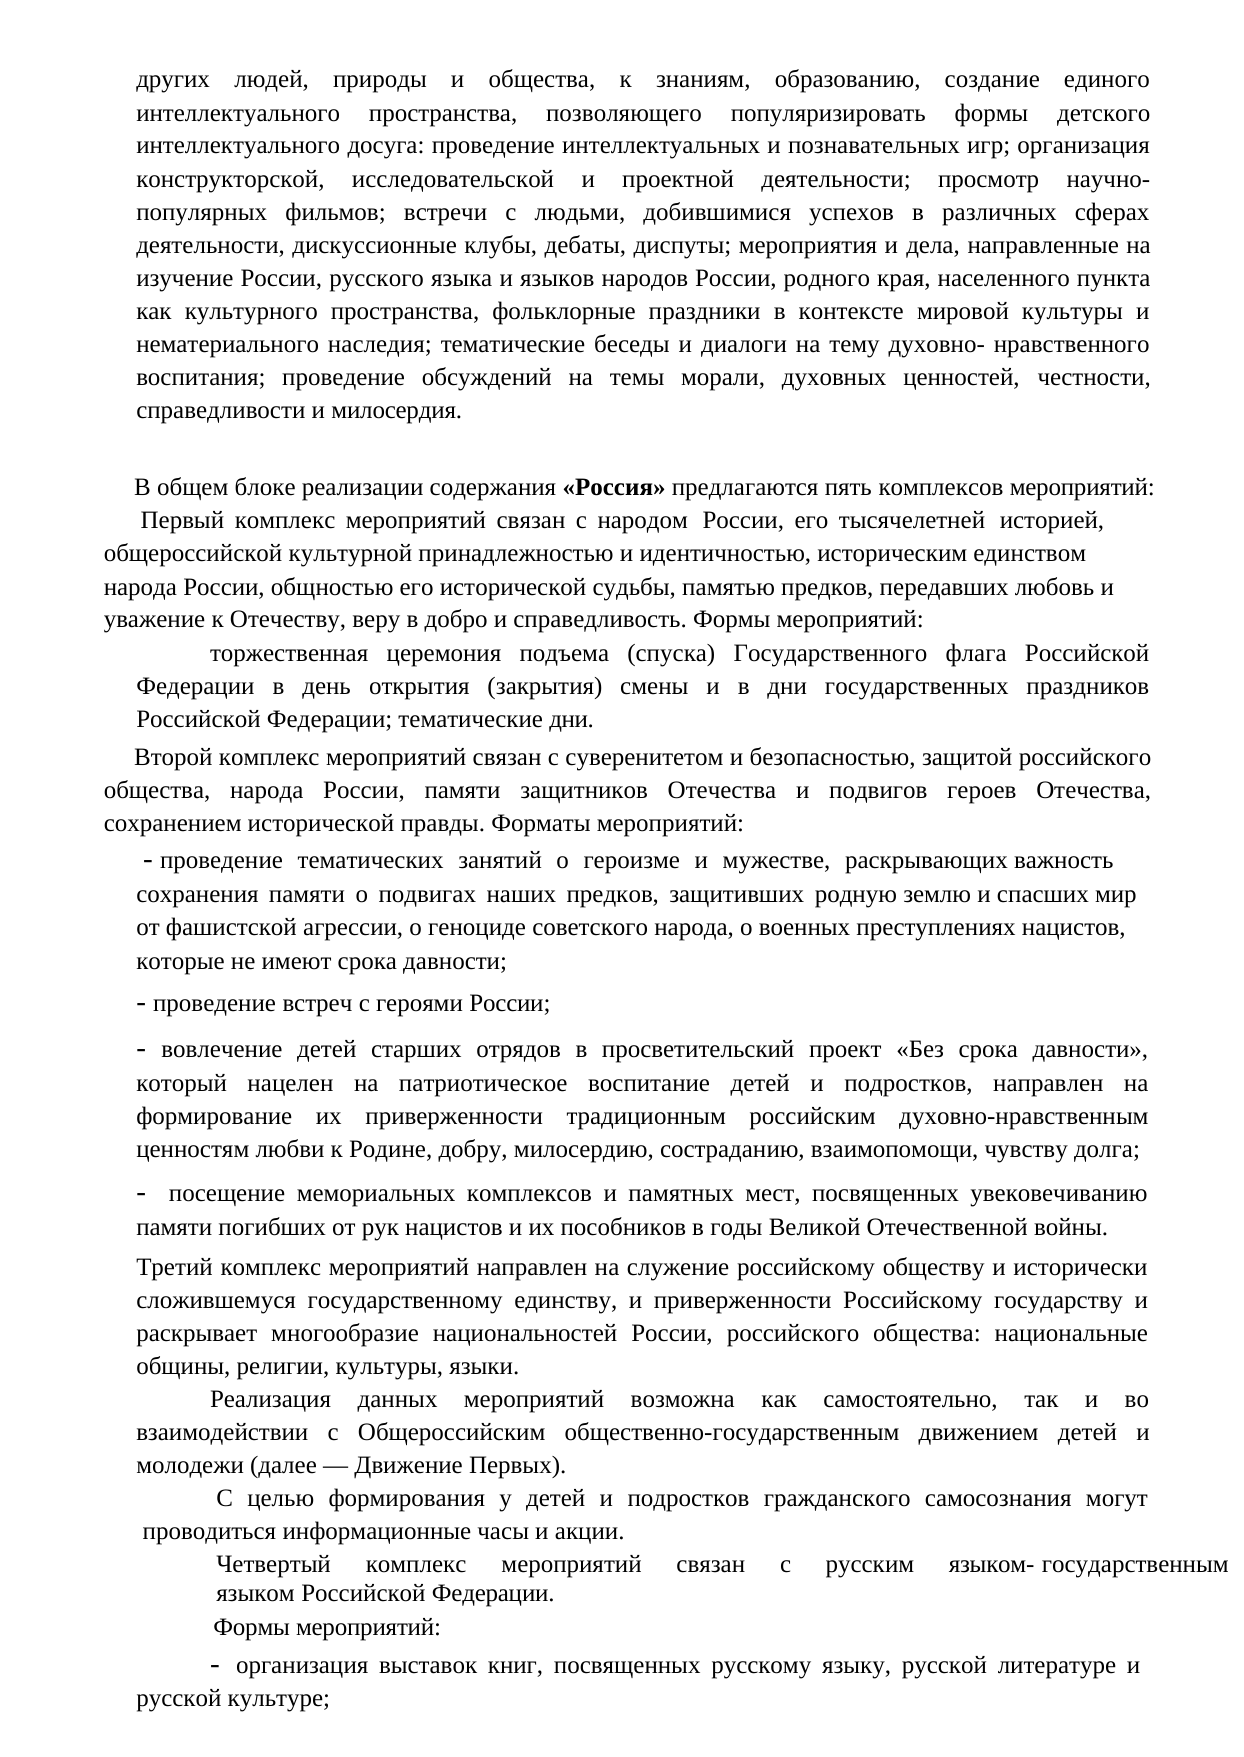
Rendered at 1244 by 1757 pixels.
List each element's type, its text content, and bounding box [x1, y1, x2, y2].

text Реализация данных мероприятий возможна как самостоятельно, так и во взаимодействии с Общероссийским общественно-государственным движением детей и молодежи (далее — Движение Первых). [136, 1384, 1150, 1479]
list организация выставок книг, посвященных русскому языку, русской литературе и русской культуре; [136, 1646, 1141, 1712]
text Второй комплекс мероприятий связан с суверенитетом и безопасностью, защитой российского общества, народа России, памяти защитников Отечества и подвигов героев Отечества, сохранением исторической правды. Форматы мероприятий: [103, 742, 1152, 837]
list посещение мемориальных комплексов и памятных мест, посвященных увековечиванию памяти погибших от рук нацистов и их пособников в годы Великой Отечественной войны. [136, 1174, 1149, 1241]
text В общем блоке реализации содержания «Россия» предлагаются пять комплексов мероприятий: [104, 472, 1229, 501]
list проведение тематических занятий о героизме и мужестве, раскрывающих важность сохранения памяти о подвигах наших предков, защитивших родную землю и спасших мир от фашистской агрессии, о геноциде советского народа, о военных преступлениях нацистов, которые не имеют срока давности; [136, 841, 1157, 974]
text С целью формирования у детей и подростков гражданского самосознания могут проводиться информационные часы и акции. [142, 1483, 1148, 1545]
text Четвертый комплекс мероприятий связан с русским языком- государственным языком Российской Федерации. [216, 1549, 1229, 1607]
list вовлечение детей старших отрядов в просветительский проект «Без срока давности», который нацелен на патриотическое воспитание детей и подростков, направлен на формирование их приверженности традиционным российским духовно-нравственным ценностям любви к Родине, добру, милосердию, состраданию, взаимопомощи, чувству долга; [136, 1030, 1149, 1163]
text Первый комплекс мероприятий связан с народом России, его тысячелетней историей, общероссийской культурной принадлежностью и идентичностью, историческим единством народа России, общностью его исторической судьбы, памятью предков, передавших любовь и уважение к Отечеству, веру в добро и справедливость. Формы мероприятий: [103, 506, 1146, 633]
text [136, 64, 1151, 423]
text торжественная церемония подъема (спуска) Государственного флага Российской Федерации в день открытия (закрытия) смены и в дни государственных праздников Российской Федерации; тематические дни. [136, 638, 1150, 732]
text Формы мероприятий: [213, 1612, 1229, 1641]
text Третий комплекс мероприятий направлен на служение российскому обществу и исторически сложившемуся государственному единству, и приверженности Российскому государству и раскрывает многообразие национальностей России, российского общества: национальные общины, религии, культуры, языки. [136, 1252, 1149, 1380]
list проведение встреч с героями России; [136, 984, 1229, 1018]
